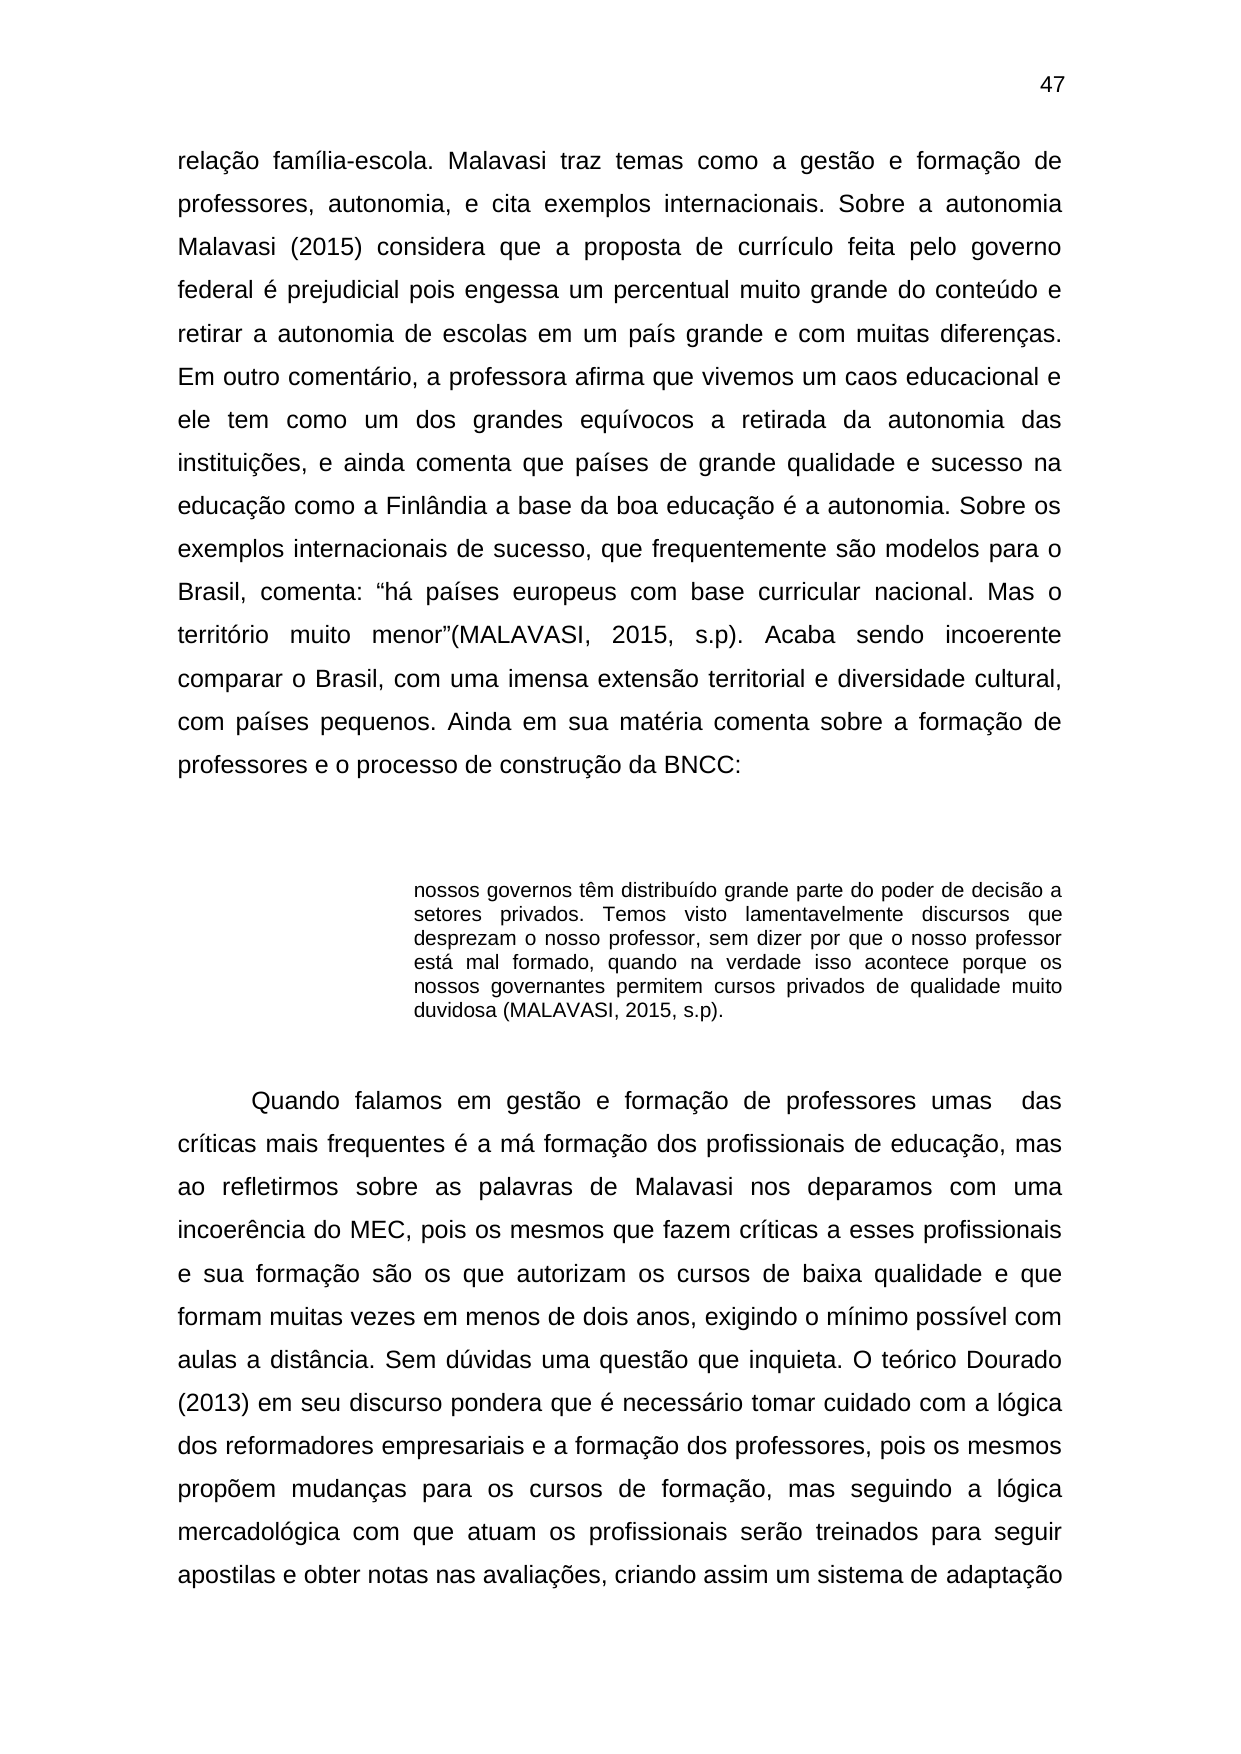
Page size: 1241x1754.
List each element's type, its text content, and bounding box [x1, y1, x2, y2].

text nossos governos têm distribuído grande parte do poder de decisão a setores privados. Temos visto lamentavelmente discursos que desprezam o nosso professor, sem dizer por que o nosso professor está mal formado, quando na verdade isso acontece porque os nossos governantes permitem cursos privados de qualidade muito duvidosa (MALAVASI, 2015, s.p). [413, 878, 1063, 1022]
text relação família-escola. Malavasi traz temas como a gestão e formação de professores, autonomia, e cita exemplos internacionais. Sobre a autonomia Malavasi (2015) considera que a proposta de currículo feita pelo governo federal é prejudicial pois engessa um percentual muito grande do conteúdo e retirar a autonomia de escolas em um país grande e com muitas diferenças. Em outro comentário, a professora afirma que vivemos um caos educacional e ele tem como um dos grandes equívocos a retirada da autonomia das instituições, e ainda comenta que países de grande qualidade e sucesso na educação como a Finlândia a base da boa educação é a autonomia. Sobre os exemplos internacionais de sucesso, que frequentemente são modelos para o Brasil, comenta: “há países europeus com base curricular nacional. Mas o território muito menor”(MALAVASI, 2015, s.p). Acaba sendo incoerente comparar o Brasil, com uma imensa extensão territorial e diversidade cultural, com países pequenos. Ainda em sua matéria comenta sobre a formação de professores e o processo de construção da BNCC: [177, 146, 1063, 779]
text Quando falamos em gestão e formação de professores umas das críticas mais frequentes é a má formação dos profissionais de educação, mas ao refletirmos sobre as palavras de Malavasi nos deparamos com uma incoerência do MEC, pois os mesmos que fazem críticas a esses profissionais e sua formação são os que autorizam os cursos de baixa qualidade e que formam muitas vezes em menos de dois anos, exigindo o mínimo possível com aulas a distância. Sem dúvidas uma questão que inquieta. O teórico Dourado (2013) em seu discurso pondera que é necessário tomar cuidado com a lógica dos reformadores empresariais e a formação dos professores, pois os mesmos propõem mudanças para os cursos de formação, mas seguindo a lógica mercadológica com que atuam os profissionais serão treinados para seguir apostilas e obter notas nas avaliações, criando assim um sistema de adaptação [177, 1086, 1064, 1589]
